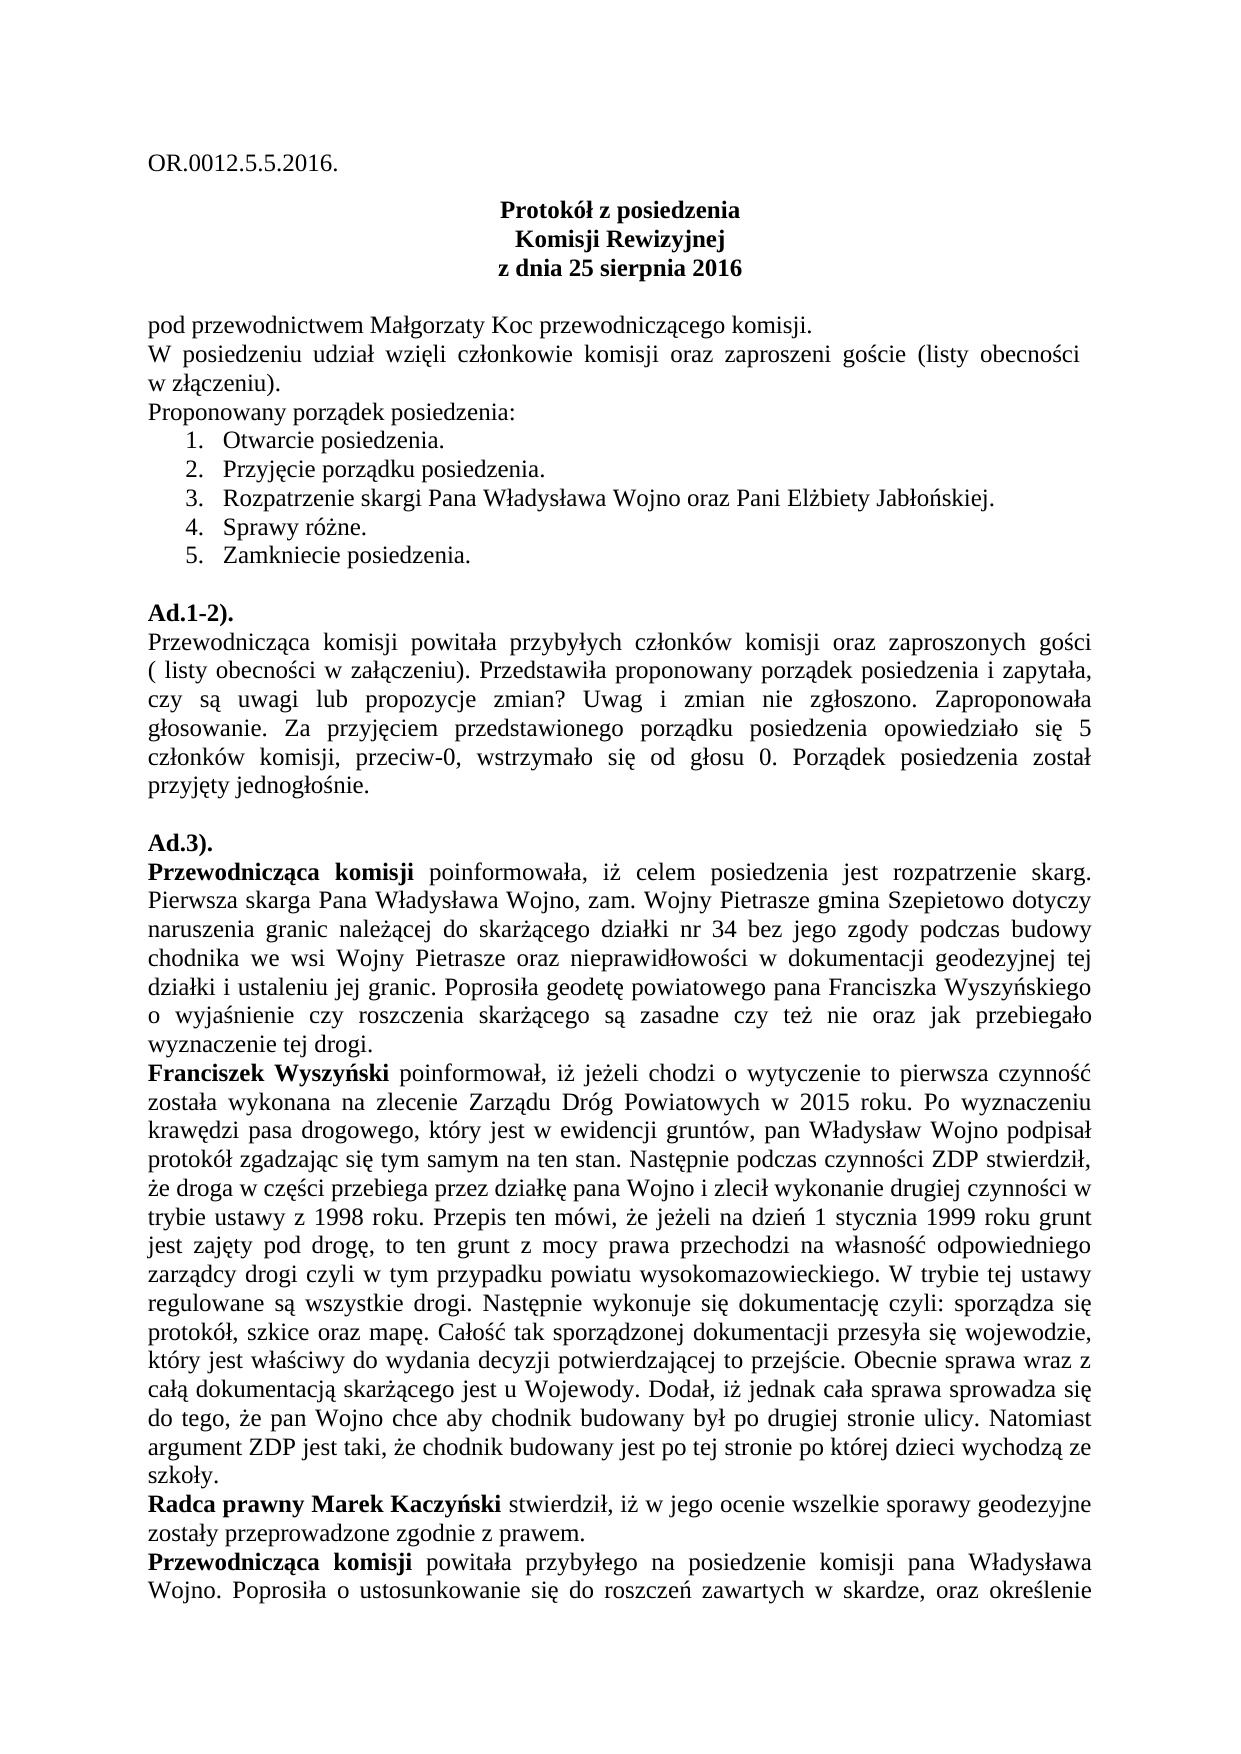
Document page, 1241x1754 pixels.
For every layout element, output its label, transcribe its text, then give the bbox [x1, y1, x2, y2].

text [148, 1547, 1093, 1604]
list Sprawy różne. [185, 512, 1093, 540]
text Radca prawny Marek Kaczyński stwierdził, iż w jego ocenie wszelkie sporawy geodezyjne zostały przeprowadzone zgodnie z prawem. [148, 1489, 1093, 1547]
text Franciszek Wyszyński poinformował, iż jeżeli chodzi o wytyczenie to pierwsza czynność została wykonana na zlecenie Zarządu Dróg Powiatowych w 2015 roku. Po wyznaczeniu krawędzi pasa drogowego, który jest w ewidencji gruntów, pan Władysław Wojno podpisał protokół zgadzając się tym samym na ten stan. Następnie podczas czynności ZDP stwierdził, że droga w części przebiega przez działkę pana Wojno i zlecił wykonanie drugiej czynności w trybie ustawy z 1998 roku. Przepis ten mówi, że jeżeli na dzień 1 stycznia 1999 roku grunt jest zajęty pod drogę, to ten grunt z mocy prawa przechodzi na własność odpowiedniego zarządcy drogi czyli w tym przypadku powiatu wysokomazowieckiego. W trybie tej ustawy regulowane są wszystkie drogi. Następnie wykonuje się dokumentację czyli: sporządza się protokół, szkice oraz mapę. Całość tak sporządzonej dokumentacji przesyła się wojewodzie, który jest właściwy do wydania decyzji potwierdzającej to przejście. Obecnie sprawa wraz z całą dokumentacją skarżącego jest u Wojewody. Dodał, iż jednak cała sprawa sprowadza się do tego, że pan Wojno chce aby chodnik budowany był po drugiej stronie ulicy. Natomiast argument ZDP jest taki, że chodnik budowany jest po tej stronie po której dzieci wychodzą ze szkoły. [148, 1058, 1093, 1489]
text Proponowany porządek posiedzenia: [148, 397, 1093, 425]
list Rozpatrzenie skargi Pana Władysława Wojno oraz Pani Elżbiety Jabłońskiej. [185, 483, 1093, 512]
list Przyjęcie porządku posiedzenia. [185, 454, 1093, 483]
text Ad.1-2). [148, 598, 1093, 627]
text pod przewodnictwem Małgorzaty Koc przewodniczącego komisji. [148, 310, 1093, 339]
text Przewodnicząca komisji powitała przybyłych członków komisji oraz zaproszonych gości ( listy obecności w załączeniu). Przedstawiła proponowany porządek posiedzenia i zapytała, czy są uwagi lub propozycje zmian? Uwag i zmian nie zgłoszono. Zaproponowała głosowanie. Za przyjęciem przedstawionego porządku posiedzenia opowiedziało się 5 członków komisji, przeciw-0, wstrzymało się od głosu 0. Porządek posiedzenia został przyjęty jednogłośnie. [148, 627, 1093, 799]
text Ad.3). [148, 828, 1093, 857]
list Otwarcie posiedzenia. [185, 425, 1093, 454]
text W posiedzeniu udział wzięli członkowie komisji oraz zaproszeni goście (listy obecności w złączeniu). [148, 339, 1093, 397]
list Zamkniecie posiedzenia. [185, 540, 1093, 569]
text Przewodnicząca komisji poinformowała, iż celem posiedzenia jest rozpatrzenie skarg. Pierwsza skarga Pana Władysława Wojno, zam. Wojny Pietrasze gmina Szepietowo dotyczy naruszenia granic należącej do skarżącego działki nr 34 bez jego zgody podczas budowy chodnika we wsi Wojny Pietrasze oraz nieprawidłowości w dokumentacji geodezyjnej tej działki i ustaleniu jej granic. Poprosiła geodetę powiatowego pana Franciszka Wyszyńskiego o wyjaśnienie czy roszczenia skarżącego są zasadne czy też nie oraz jak przebiegało wyznaczenie tej drogi. [148, 857, 1093, 1058]
text Komisji Rewizyjnej [148, 224, 1093, 253]
text OR.0012.5.5.2016. [148, 148, 1093, 176]
text Protokół z posiedzenia [148, 195, 1093, 224]
text z dnia 25 sierpnia 2016 [148, 253, 1093, 282]
